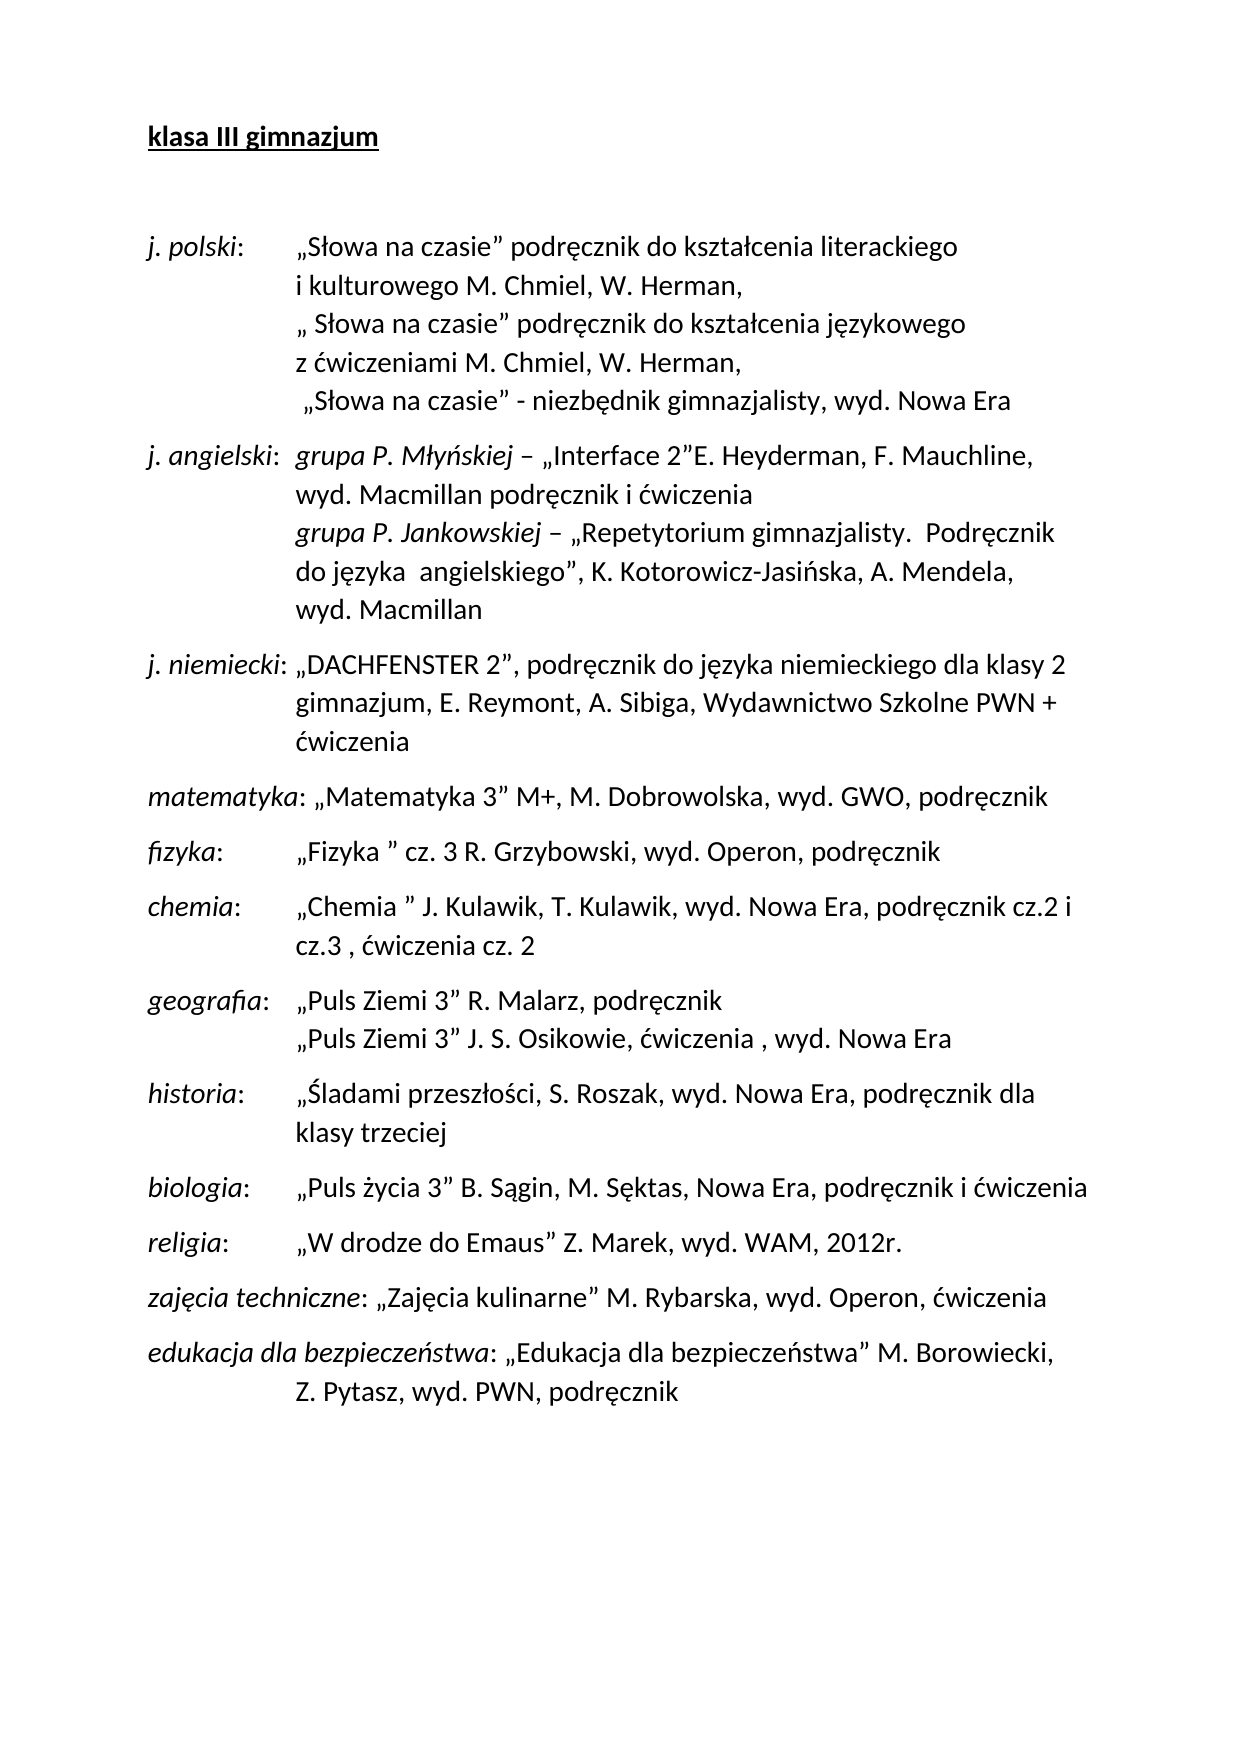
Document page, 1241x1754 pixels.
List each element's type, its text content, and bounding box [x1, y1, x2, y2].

text geografia: „Puls Ziemi 3” R. Malarz, podręcznik „Puls Ziemi 3” J. S. Osikowie, ćwiczenia , wyd. Nowa Era [148, 982, 1093, 1056]
text fizyka: „Fizyka ” cz. 3 R. Grzybowski, wyd. Operon, podręcznik [148, 833, 1093, 869]
text zajęcia techniczne: „Zajęcia kulinarne” M. Rybarska, wyd. Operon, ćwiczenia [148, 1279, 1093, 1315]
text matematyka: „Matematyka 3” M+, M. Dobrowolska, wyd. GWO, podręcznik [148, 778, 1093, 814]
text j. angielski: grupa P. Młyńskiej – „Interface 2”E. Heyderman, F. Mauchline, wyd. Macmillan podręcznik i ćwiczenia grupa P. Jankowskiej – „Repetytorium gimnazjalisty. Podręcznik do języka angielskiego”, K. Kotorowicz-Jasińska, A. Mendela, wyd. Macmillan [148, 437, 1093, 627]
text j. polski: „Słowa na czasie” podręcznik do kształcenia literackiego i kulturowego M. Chmiel, W. Herman, „ Słowa na czasie” podręcznik do kształcenia językowego z ćwiczeniami M. Chmiel, W. Herman, „Słowa na czasie” - niezbędnik gimnazjalisty, wyd. Nowa Era [148, 228, 1093, 418]
text religia: „W drodze do Emaus” Z. Marek, wyd. WAM, 2012r. [148, 1224, 1093, 1260]
text historia: „Śladami przeszłości, S. Roszak, wyd. Nowa Era, podręcznik dla klasy trzeciej [148, 1075, 1093, 1149]
text j. niemiecki: „DACHFENSTER 2”, podręcznik do języka niemieckiego dla klasy 2 gimnazjum, E. Reymont, A. Sibiga, Wydawnictwo Szkolne PWN + ćwiczenia [148, 646, 1093, 759]
text biologia: „Puls życia 3” B. Sągin, M. Sęktas, Nowa Era, podręcznik i ćwiczenia [148, 1169, 1093, 1204]
text klasa III gimnazjum [148, 118, 1093, 154]
text edukacja dla bezpieczeństwa: „Edukacja dla bezpieczeństwa” M. Borowiecki, Z. Pytasz, wyd. PWN, podręcznik [148, 1334, 1093, 1408]
text chemia: „Chemia ” J. Kulawik, T. Kulawik, wyd. Nowa Era, podręcznik cz.2 i cz.3 , ćwiczenia cz. 2 [148, 888, 1122, 962]
